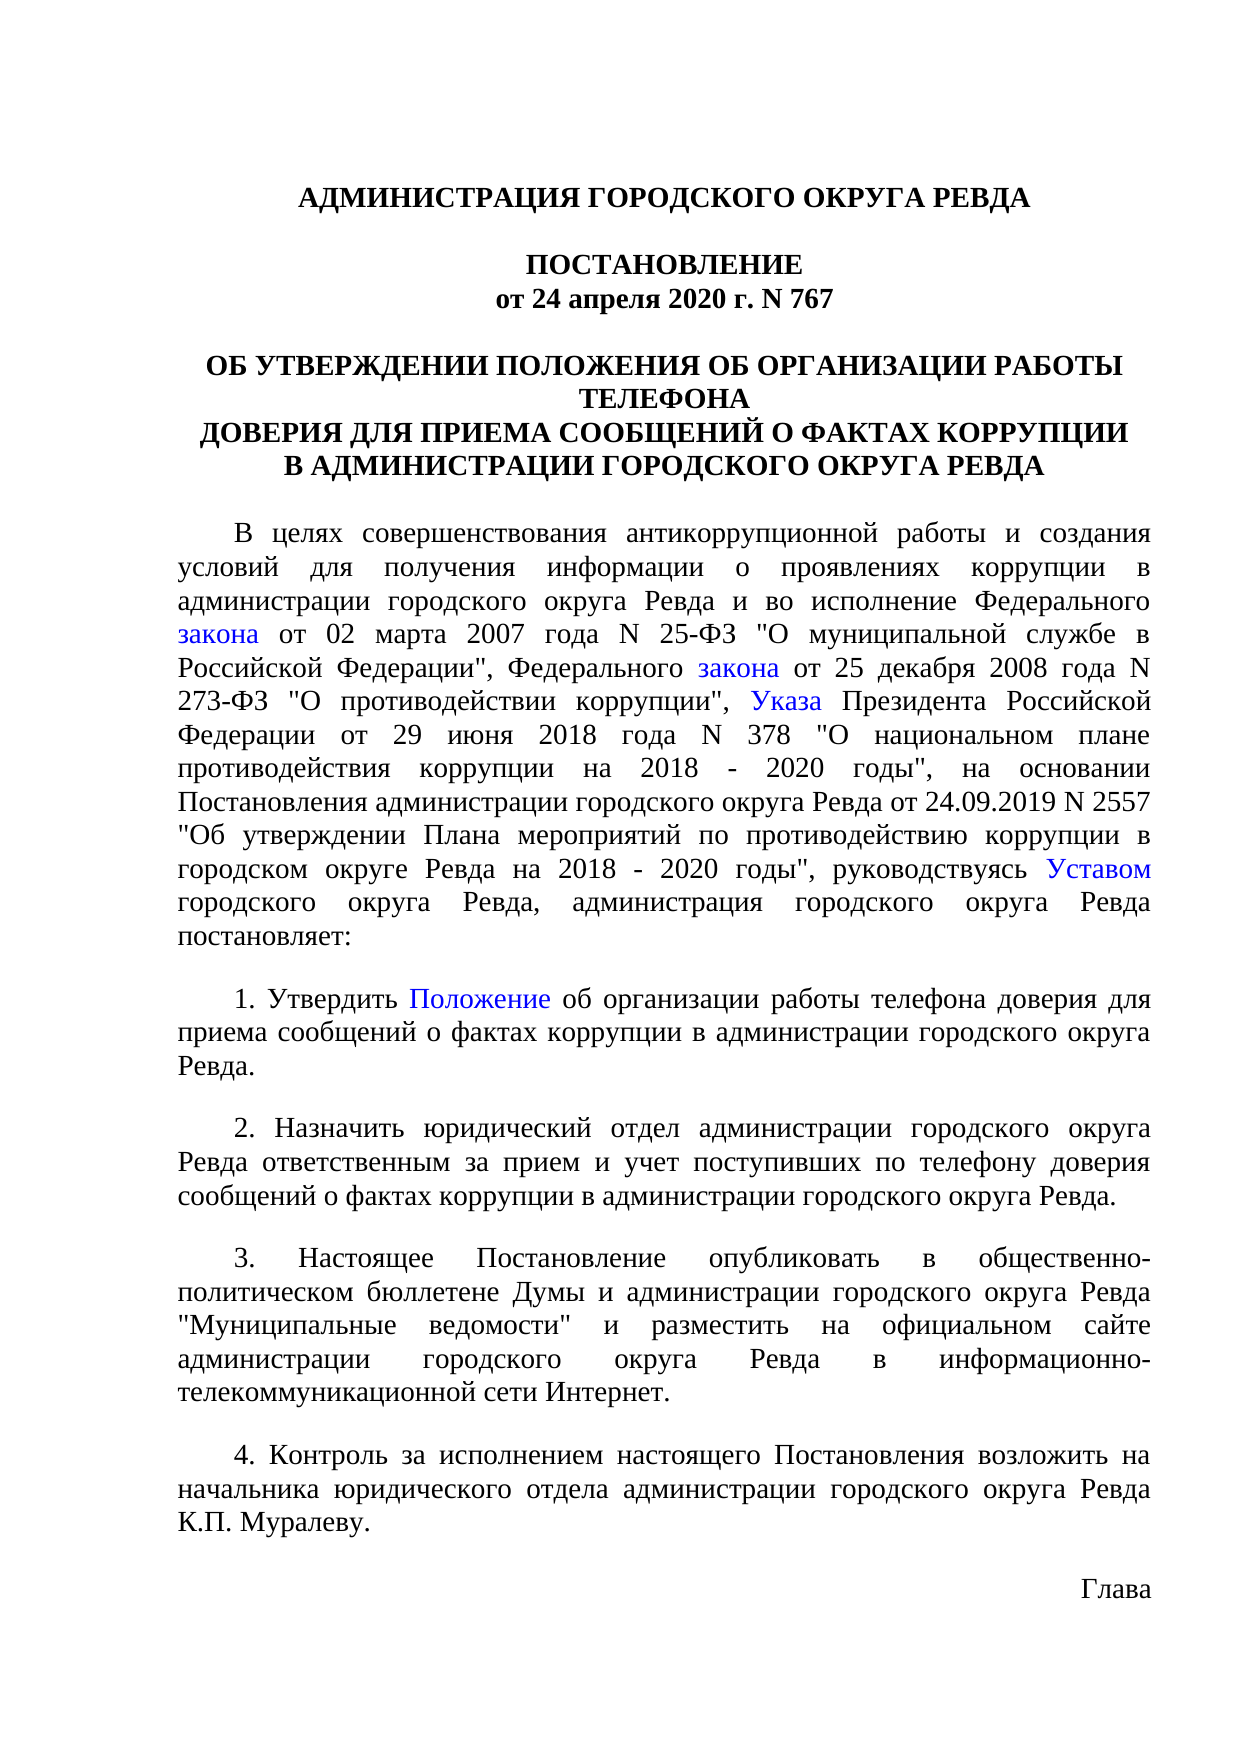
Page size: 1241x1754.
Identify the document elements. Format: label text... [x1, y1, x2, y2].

text Глава [177, 1571, 1152, 1605]
text 2. Назначить юридический отдел администрации городского округа Ревда ответственным за прием и учет поступивших по телефону доверия сообщений о фактах коррупции в администрации городского округа Ревда. [177, 1111, 1152, 1211]
title В АДМИНИСТРАЦИИ ГОРОДСКОГО ОКРУГА РЕВДА [177, 448, 1152, 482]
title ОБ УТВЕРЖДЕНИИ ПОЛОЖЕНИЯ ОБ ОРГАНИЗАЦИИ РАБОТЫ ТЕЛЕФОНА [177, 348, 1152, 415]
title АДМИНИСТРАЦИЯ ГОРОДСКОГО ОКРУГА РЕВДА [177, 180, 1152, 214]
title ДОВЕРИЯ ДЛЯ ПРИЕМА СООБЩЕНИЙ О ФАКТАХ КОРРУПЦИИ [177, 415, 1152, 448]
title ПОСТАНОВЛЕНИЕ [177, 247, 1152, 281]
text 4. Контроль за исполнением настоящего Постановления возложить на начальника юридического отдела администрации городского округа Ревда К.П. Муралеву. [177, 1437, 1152, 1538]
text В целях совершенствования антикоррупционной работы и создания условий для получения информации о проявлениях коррупции в администрации городского округа Ревда и во исполнение Федерального закона от 02 марта 2007 года N 25-ФЗ "О муниципальной службе в Российской Федерации", Федерального закона от 25 декабря 2008 года N 273-ФЗ "О противодействии коррупции", Указа Президента Российской Федерации от 29 июня 2018 года N 378 "О национальном плане противодействия коррупции на 2018 - 2020 годы", на основании Постановления администрации городского округа Ревда от 24.09.2019 N 2557 "Об утверждении Плана мероприятий по противодействию коррупции в городском округе Ревда на 2018 - 2020 годы", руководствуясь Уставом городского округа Ревда, администрация городского округа Ревда постановляет: [177, 516, 1152, 952]
text 3. Настоящее Постановление опубликовать в общественно-политическом бюллетене Думы и администрации городского округа Ревда "Муниципальные ведомости" и разместить на официальном сайте администрации городского округа Ревда в информационно-телекоммуникационной сети Интернет. [177, 1240, 1152, 1408]
title от 24 апреля 2020 г. N 767 [177, 281, 1152, 314]
text 1. Утвердить Положение об организации работы телефона доверия для приема сообщений о фактах коррупции в администрации городского округа Ревда. [177, 981, 1152, 1081]
